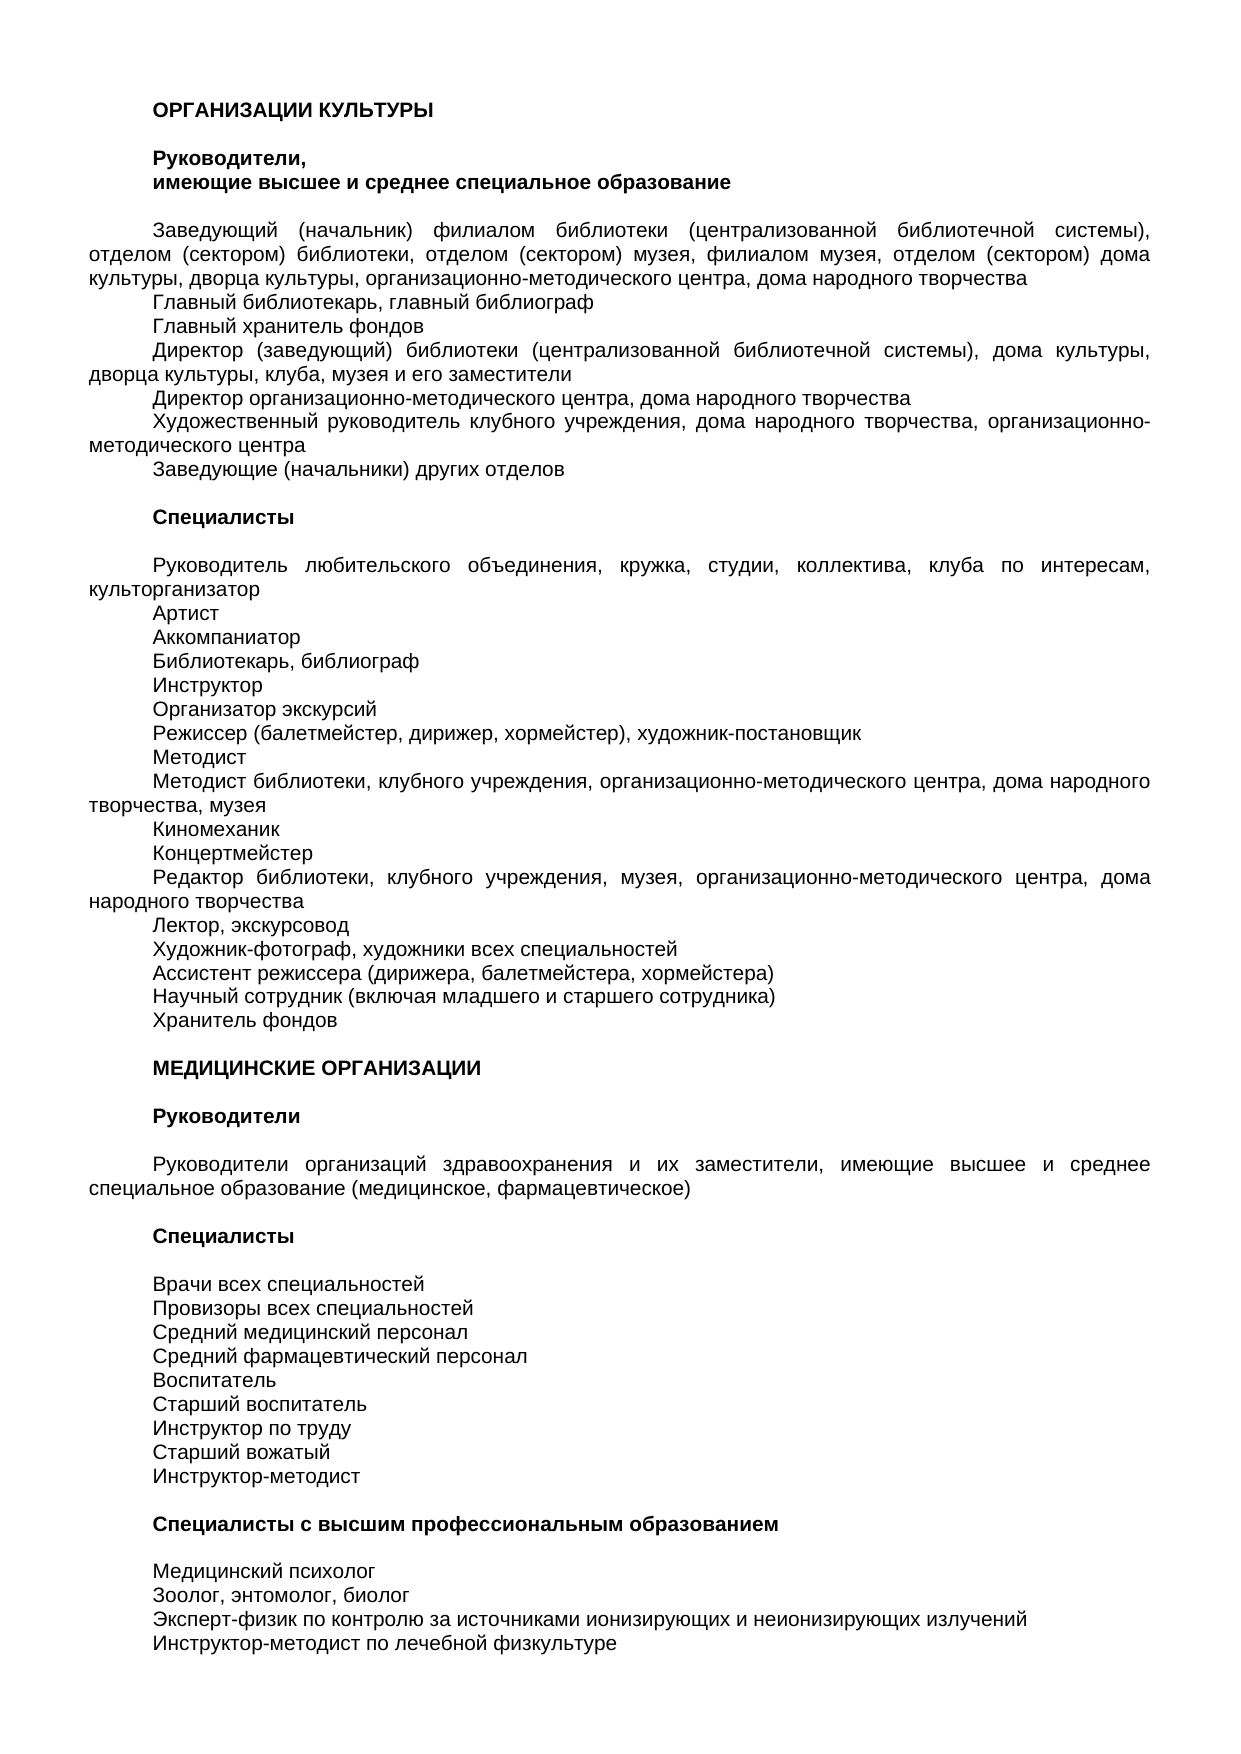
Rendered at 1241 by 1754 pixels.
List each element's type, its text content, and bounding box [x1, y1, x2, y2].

text Руководители [89, 1104, 1152, 1128]
text Библиотекарь, библиограф [89, 649, 1152, 673]
text Методист [89, 745, 1152, 769]
text Хранитель фондов [89, 1008, 1152, 1032]
text Воспитатель [89, 1368, 1152, 1392]
text Директор организационно-методического центра, дома народного творчества [89, 385, 1152, 409]
text Научный сотрудник (включая младшего и старшего сотрудника) [89, 984, 1152, 1008]
text Руководители организаций здравоохранения и их заместители, имеющие высшее и среднее специальное образование (медицинское, фармацевтическое) [89, 1152, 1152, 1200]
text Средний медицинский персонал [89, 1320, 1152, 1344]
text Киномеханик [89, 817, 1152, 841]
text Специалисты [89, 505, 1152, 529]
text Инструктор [89, 673, 1152, 697]
text Художник-фотограф, художники всех специальностей [89, 936, 1152, 960]
text Ассистент режиссера (дирижера, балетмейстера, хормейстера) [89, 960, 1152, 984]
text Методист библиотеки, клубного учреждения, организационно-методического центра, дома народного творчества, музея [89, 769, 1152, 817]
text Директор (заведующий) библиотеки (централизованной библиотечной системы), дома культуры, дворца культуры, клуба, музея и его заместители [89, 337, 1152, 385]
text Заведующий (начальник) филиалом библиотеки (централизованной библиотечной системы), отделом (сектором) библиотеки, отделом (сектором) музея, филиалом музея, отделом (сектором) дома культуры, дворца культуры, организационно-методического центра, дома народного творчества [89, 218, 1152, 289]
text Руководитель любительского объединения, кружка, студии, коллектива, клуба по интересам, культорганизатор [89, 553, 1152, 601]
text Старший вожатый [89, 1439, 1152, 1463]
text Врачи всех специальностей [89, 1272, 1152, 1296]
text Концертмейстер [89, 841, 1152, 864]
text Лектор, экскурсовод [89, 912, 1152, 936]
text Главный хранитель фондов [89, 313, 1152, 337]
text Провизоры всех специальностей [89, 1296, 1152, 1320]
text Артист [89, 601, 1152, 625]
text Специалисты [89, 1224, 1152, 1248]
text Инструктор-методист по лечебной физкультуре [89, 1631, 1152, 1655]
text Эксперт-физик по контролю за источниками ионизирующих и неионизирующих излучений [89, 1607, 1152, 1631]
text МЕДИЦИНСКИЕ ОРГАНИЗАЦИИ [89, 1056, 1152, 1080]
text Художественный руководитель клубного учреждения, дома народного творчества, организационно-методического центра [89, 409, 1152, 457]
text Организатор экскурсий [89, 697, 1152, 721]
text ОРГАНИЗАЦИИ КУЛЬТУРЫ [89, 98, 1152, 122]
text Аккомпаниатор [89, 625, 1152, 649]
text Заведующие (начальники) других отделов [89, 457, 1152, 481]
text Средний фармацевтический персонал [89, 1344, 1152, 1368]
text Инструктор-методист [89, 1463, 1152, 1487]
text Специалисты с высшим профессиональным образованием [89, 1511, 1152, 1535]
text Редактор библиотеки, клубного учреждения, музея, организационно-методического центра, дома народного творчества [89, 864, 1152, 912]
text Медицинский психолог [89, 1559, 1152, 1583]
text имеющие высшее и среднее специальное образование [89, 170, 1152, 194]
text Зоолог, энтомолог, биолог [89, 1583, 1152, 1607]
text Главный библиотекарь, главный библиограф [89, 289, 1152, 313]
text Старший воспитатель [89, 1392, 1152, 1416]
text Руководители, [89, 146, 1152, 170]
text Режиссер (балетмейстер, дирижер, хормейстер), художник-постановщик [89, 721, 1152, 745]
text Инструктор по труду [89, 1416, 1152, 1439]
